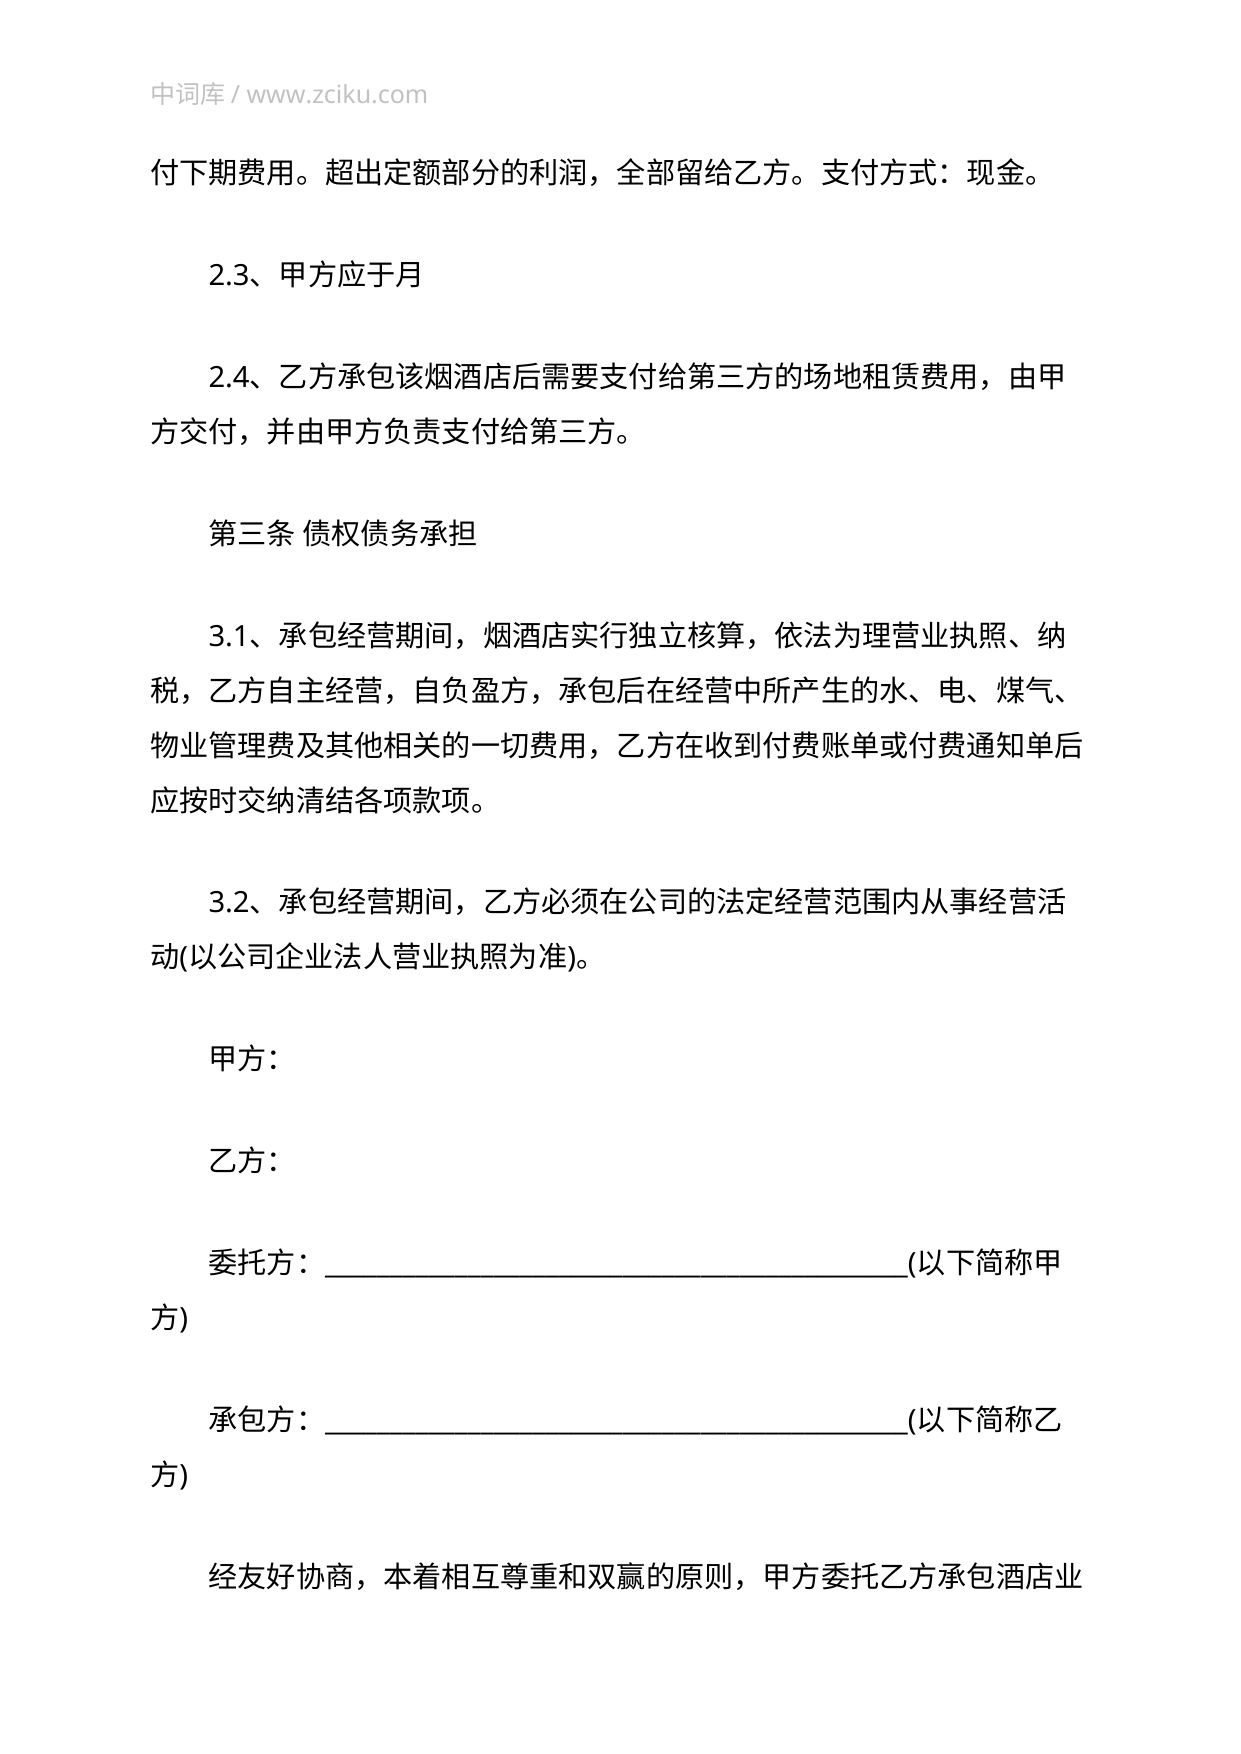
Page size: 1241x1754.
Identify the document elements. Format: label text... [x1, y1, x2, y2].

text 3.2、承包经营期间，乙方必须在公司的法定经营范围内从事经营活动(以公司企业法人营业执照为准)。 [150, 879, 1090, 976]
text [150, 1553, 1090, 1596]
text 甲方： [150, 1036, 1090, 1078]
text 2.3、甲方应于月 [150, 252, 1090, 294]
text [150, 150, 1090, 192]
text 2.4、乙方承包该烟酒店后需要支付给第三方的场地租赁费用，由甲方交付，并由甲方负责支付给第三方。 [150, 354, 1090, 451]
text 乙方： [150, 1138, 1090, 1180]
text 委托方：_____________________________________________(以下简称甲方) [150, 1239, 1090, 1337]
text 承包方：_____________________________________________(以下简称乙方) [150, 1396, 1090, 1494]
text 第三条 债权债务承担 [150, 511, 1090, 553]
text 3.1、承包经营期间，烟酒店实行独立核算，依法为理营业执照、纳税，乙方自主经营，自负盈方，承包后在经营中所产生的水、电、煤气、物业管理费及其他相关的一切费用，乙方在收到付费账单或付费通知单后应按时交纳清结各项款项。 [150, 612, 1090, 819]
